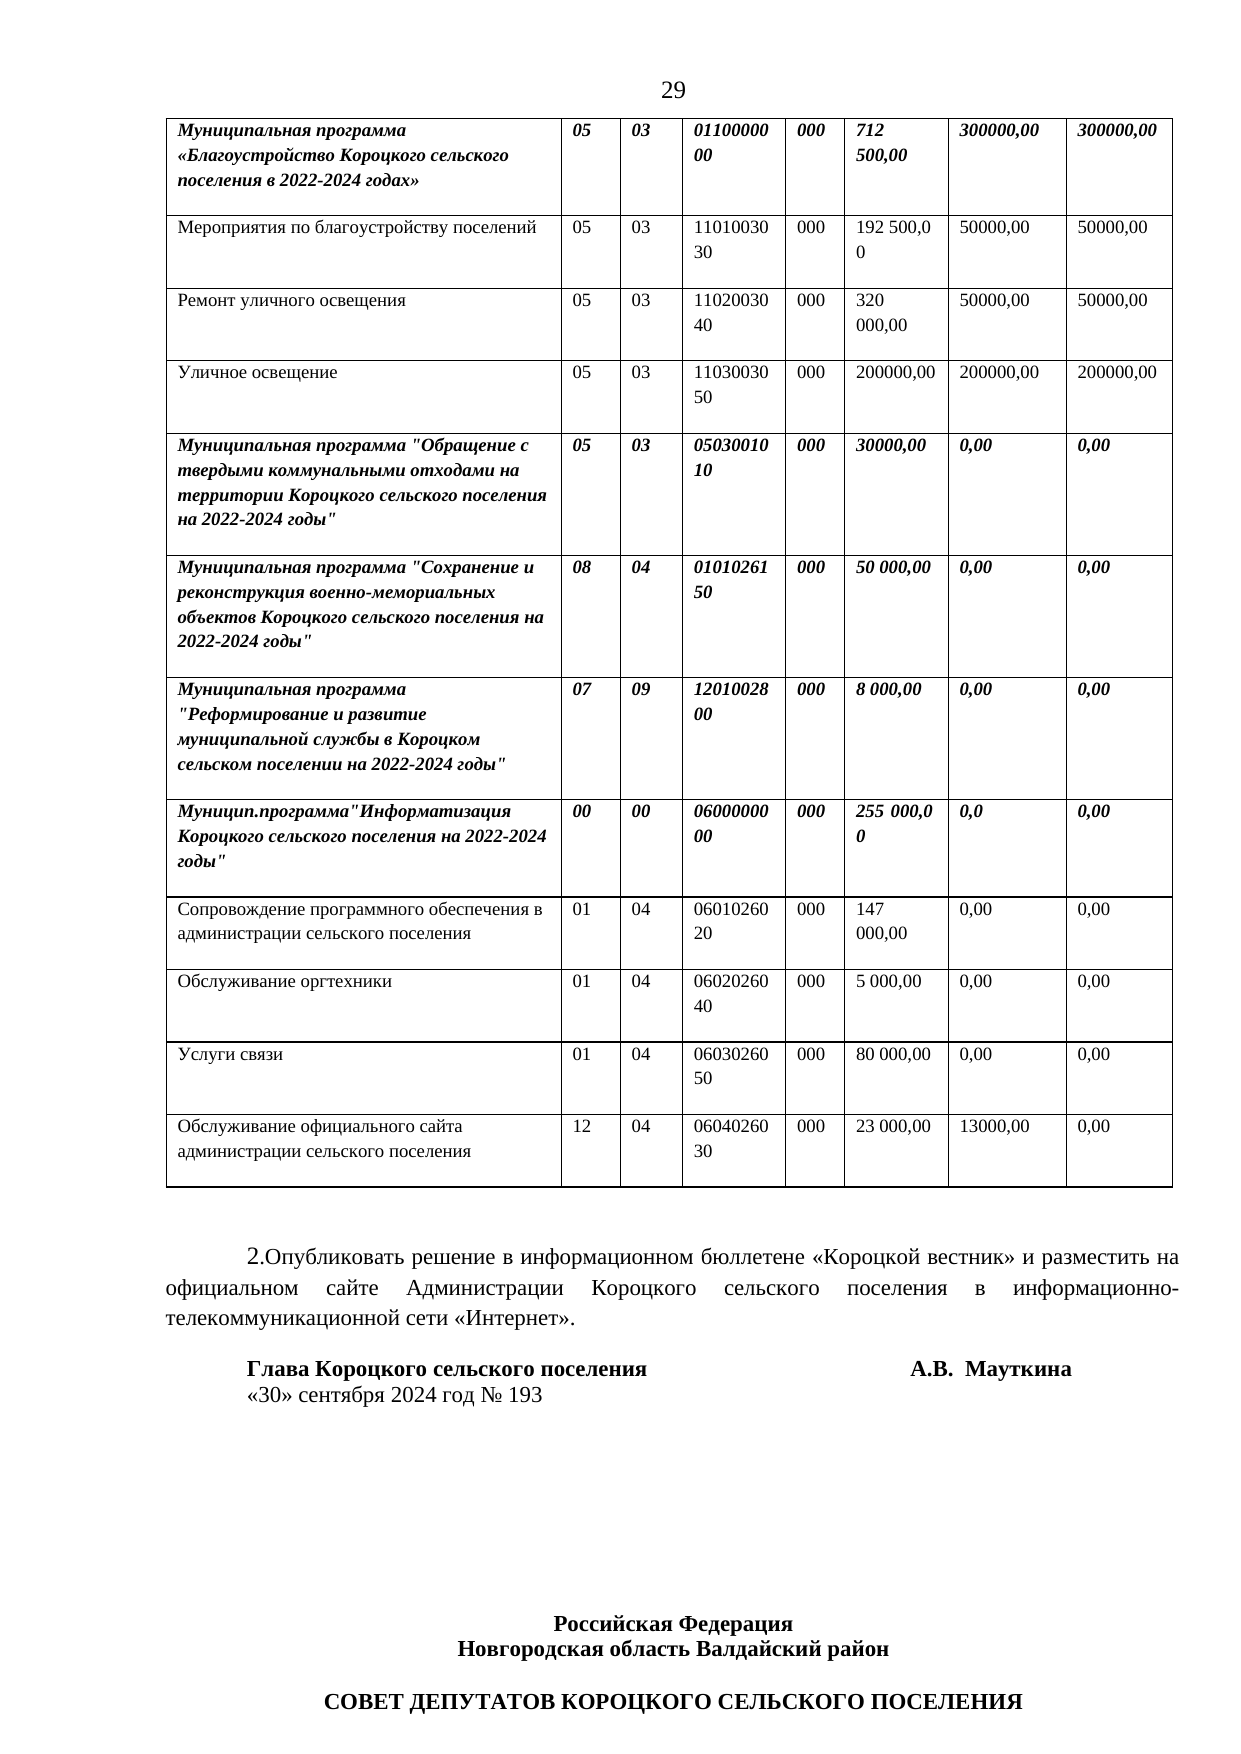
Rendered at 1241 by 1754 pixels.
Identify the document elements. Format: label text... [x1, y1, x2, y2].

table_cell 0601026020 [683, 898, 785, 969]
table_cell Услуги связи [167, 1043, 561, 1114]
table_cell 200000,00 [949, 361, 1066, 433]
table_cell 03 [621, 434, 682, 555]
table_cell 0,00 [949, 434, 1066, 555]
table_cell 05 [562, 361, 620, 433]
table_cell Сопровождение программного обеспечения в администрации сельского поселения [167, 898, 561, 969]
table_cell 000 [786, 556, 844, 677]
table_cell 000 [786, 289, 844, 360]
table_cell 00 [562, 800, 620, 896]
table_cell 0604026030 [683, 1115, 785, 1186]
table_cell 000 [786, 1115, 844, 1186]
table_cell 0503001010 [683, 434, 785, 555]
table_cell 04 [621, 1043, 682, 1114]
table_cell 05 [562, 216, 620, 288]
table_cell 12 [562, 1115, 620, 1186]
table_cell 1102003040 [683, 289, 785, 360]
table_cell 000 [786, 898, 844, 969]
text Глава Короцкого сельского поселения А.В. Мауткина [165, 1355, 1181, 1382]
table_cell 0,00 [1067, 898, 1172, 969]
table_cell 04 [621, 556, 682, 677]
table_cell 50000,00 [949, 216, 1066, 288]
table_cell Муниципальная программа "Обращение с твердыми коммунальными отходами на территории Короцкого сельского поселения на 2022-2024 годы" [167, 434, 561, 555]
table_cell 04 [621, 898, 682, 969]
table_cell 0101026150 [683, 556, 785, 677]
table_cell 01 [562, 970, 620, 1041]
table_cell Обслуживание оргтехники [167, 970, 561, 1041]
table_cell 30000,00 [845, 434, 948, 555]
table_cell 0,0 [949, 800, 1066, 896]
table_cell 000 [786, 800, 844, 896]
table_cell 05 [562, 119, 620, 215]
table_cell 09 [621, 678, 682, 799]
text Российская Федерация [165, 1612, 1181, 1637]
table_cell 03 [621, 216, 682, 288]
table_cell 0602026040 [683, 970, 785, 1041]
table_cell 5 000,00 [845, 970, 948, 1041]
table_cell 1103003050 [683, 361, 785, 433]
table_cell 000 [786, 361, 844, 433]
table_cell 01 [562, 898, 620, 969]
table_cell 712 500,00 [845, 119, 948, 215]
text СОВЕТ ДЕПУТАТОВ КОРОЦКОГО СЕЛЬСКОГО ПОСЕЛЕНИЯ [165, 1688, 1181, 1714]
table_cell 01 [562, 1043, 620, 1114]
text «30» сентября 2024 год № 193 [165, 1382, 1181, 1408]
table_cell Ремонт уличного освещения [167, 289, 561, 360]
table_cell 300000,00 [949, 119, 1066, 215]
table_cell 0,00 [1067, 678, 1172, 799]
table_cell Муниципальная программа "Сохранение и реконструкция военно-мемориальных объектов Короцкого сельского поселения на 2022-2024 годы" [167, 556, 561, 677]
table_cell 50000,00 [1067, 289, 1172, 360]
text Новгородская область Валдайский район [165, 1637, 1181, 1662]
table_cell 0600000000 [683, 800, 785, 896]
table_cell Муниципальная программа «Благоустройство Короцкого сельского поселения в 2022-2024 годах» [167, 119, 561, 215]
table_cell 0,00 [1067, 1115, 1172, 1186]
table_cell 0,00 [1067, 434, 1172, 555]
table_cell 000 [786, 434, 844, 555]
table_cell 08 [562, 556, 620, 677]
table_cell 23 000,00 [845, 1115, 948, 1186]
table_cell 00 [621, 800, 682, 896]
text 2.Опубликовать решение в информационном бюллетене «Короцкой вестник» и разместить на официальном сайте Администрации Короцкого сельского поселения в информационно-телекоммуникационной сети «Интернет». [165, 1241, 1181, 1331]
table_cell 0,00 [949, 1043, 1066, 1114]
table_cell 147 000,00 [845, 898, 948, 969]
table_cell 000 [786, 119, 844, 215]
table_cell 04 [621, 1115, 682, 1186]
table_cell 000 [786, 970, 844, 1041]
table_cell 300000,00 [1067, 119, 1172, 215]
table_cell Уличное освещение [167, 361, 561, 433]
table_cell 50000,00 [1067, 216, 1172, 288]
table_cell Муниципальная программа "Реформирование и развитие муниципальной службы в Короцком сельском поселении на 2022-2024 годы" [167, 678, 561, 799]
table_cell 07 [562, 678, 620, 799]
table_cell 255 000,00 [845, 800, 948, 896]
table_cell 000 [786, 678, 844, 799]
table_cell 0,00 [949, 556, 1066, 677]
table_cell 0,00 [949, 898, 1066, 969]
table_cell 04 [621, 970, 682, 1041]
table_cell 1201002800 [683, 678, 785, 799]
table_cell 0,00 [1067, 556, 1172, 677]
table_cell 0,00 [949, 970, 1066, 1041]
table_cell 000 [786, 216, 844, 288]
table_cell 320 000,00 [845, 289, 948, 360]
table_cell 0,00 [1067, 970, 1172, 1041]
table_cell Обслуживание официального сайта администрации сельского поселения [167, 1115, 561, 1186]
table_cell 192 500,00 [845, 216, 948, 288]
table_cell 0,00 [1067, 1043, 1172, 1114]
table_cell 200000,00 [1067, 361, 1172, 433]
table_cell 13000,00 [949, 1115, 1066, 1186]
table_cell 50 000,00 [845, 556, 948, 677]
table_cell Мероприятия по благоустройству поселений [167, 216, 561, 288]
table_cell 8 000,00 [845, 678, 948, 799]
table_cell 03 [621, 119, 682, 215]
table_cell 0,00 [949, 678, 1066, 799]
table_cell 1101003030 [683, 216, 785, 288]
table_cell 0603026050 [683, 1043, 785, 1114]
table_cell 50000,00 [949, 289, 1066, 360]
table_cell 05 [562, 434, 620, 555]
table_cell 0110000000 [683, 119, 785, 215]
table_cell 000 [786, 1043, 844, 1114]
table_cell 05 [562, 289, 620, 360]
table_cell 03 [621, 361, 682, 433]
table_cell 03 [621, 289, 682, 360]
table_cell 0,00 [1067, 800, 1172, 896]
table_cell 200000,00 [845, 361, 948, 433]
table_cell 80 000,00 [845, 1043, 948, 1114]
table_cell Муницип.программа"Информатизация Короцкого сельского поселения на 2022-2024 годы" [167, 800, 561, 896]
